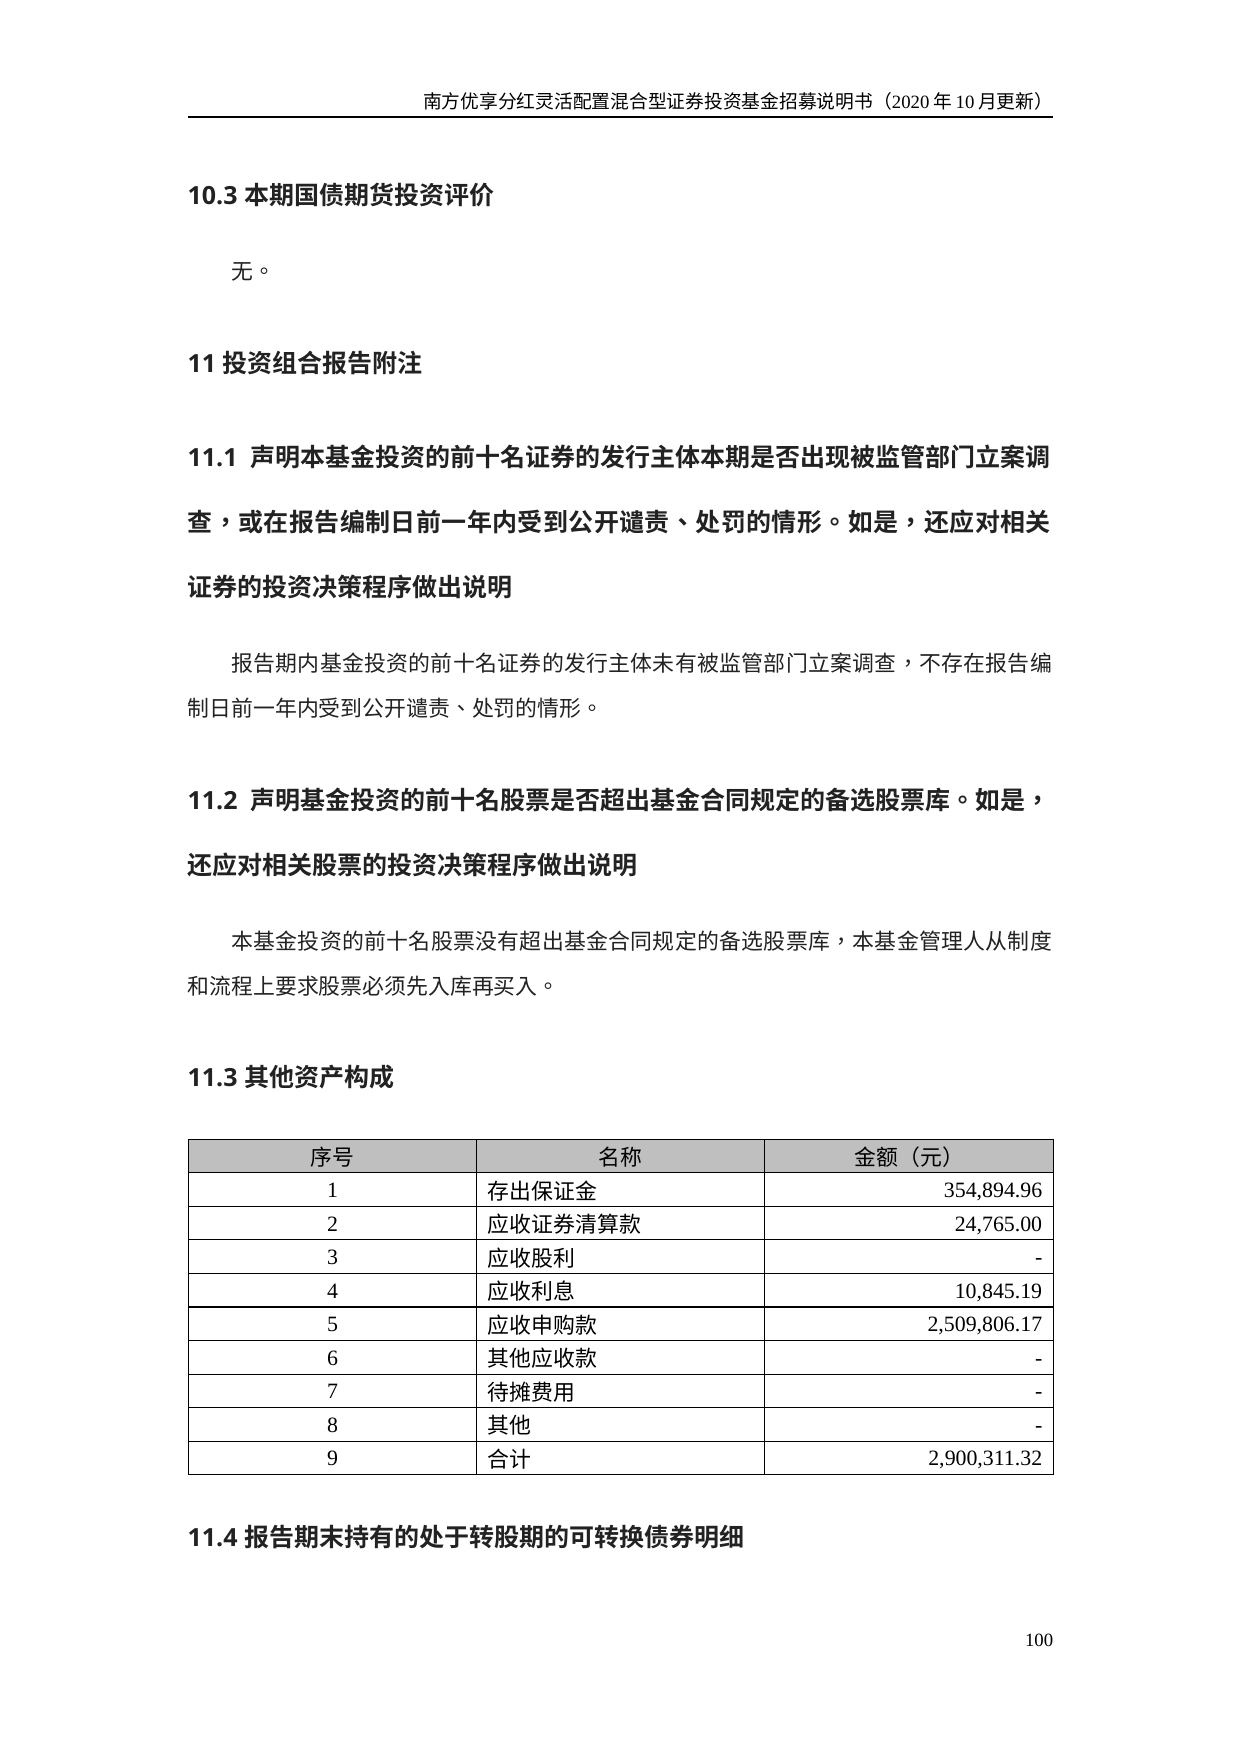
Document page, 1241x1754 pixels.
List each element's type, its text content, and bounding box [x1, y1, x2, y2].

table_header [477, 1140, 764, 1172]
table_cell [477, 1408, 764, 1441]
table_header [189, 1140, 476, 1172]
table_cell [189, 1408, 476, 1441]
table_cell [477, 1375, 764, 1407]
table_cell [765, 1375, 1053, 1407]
text 本基金投资的前十名股票没有超出基金合同规定的备选股票库，本基金管理人从制度和流程上要求股票必须先入库再买入。 [187, 926, 1053, 1001]
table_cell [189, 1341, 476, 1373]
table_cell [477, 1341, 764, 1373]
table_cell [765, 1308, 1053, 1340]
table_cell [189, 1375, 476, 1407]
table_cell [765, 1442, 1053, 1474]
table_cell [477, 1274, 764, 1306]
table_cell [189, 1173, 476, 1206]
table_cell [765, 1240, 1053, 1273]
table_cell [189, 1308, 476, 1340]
text 报告期内基金投资的前十名证券的发行主体未有被监管部门立案调查，不存在报告编制日前一年内受到公开谴责、处罚的情形。 [187, 648, 1053, 723]
text 11.3 其他资产构成 [187, 1044, 1053, 1109]
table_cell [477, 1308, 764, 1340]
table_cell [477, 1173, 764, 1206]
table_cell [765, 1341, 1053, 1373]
text 11 投资组合报告附注 [187, 330, 1053, 395]
text 无。 [187, 256, 1053, 286]
text 11.4 报告期末持有的处于转股期的可转换债券明细 [187, 1504, 1053, 1569]
text 11.2 声明基金投资的前十名股票是否超出基金合同规定的备选股票库。如是，还应对相关股票的投资决策程序做出说明 [187, 767, 1053, 897]
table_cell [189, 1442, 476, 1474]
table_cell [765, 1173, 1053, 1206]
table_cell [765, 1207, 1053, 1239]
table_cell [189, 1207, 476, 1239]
text 10.3 本期国债期货投资评价 [187, 162, 1053, 227]
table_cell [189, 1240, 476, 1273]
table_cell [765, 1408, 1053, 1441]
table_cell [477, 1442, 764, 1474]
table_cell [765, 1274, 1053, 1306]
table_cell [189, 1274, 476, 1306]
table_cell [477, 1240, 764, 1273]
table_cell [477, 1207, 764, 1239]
text 11.1 声明本基金投资的前十名证券的发行主体本期是否出现被监管部门立案调查，或在报告编制日前一年内受到公开谴责、处罚的情形。如是，还应对相关证券的投资决策程序做出说明 [187, 424, 1053, 619]
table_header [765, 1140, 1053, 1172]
